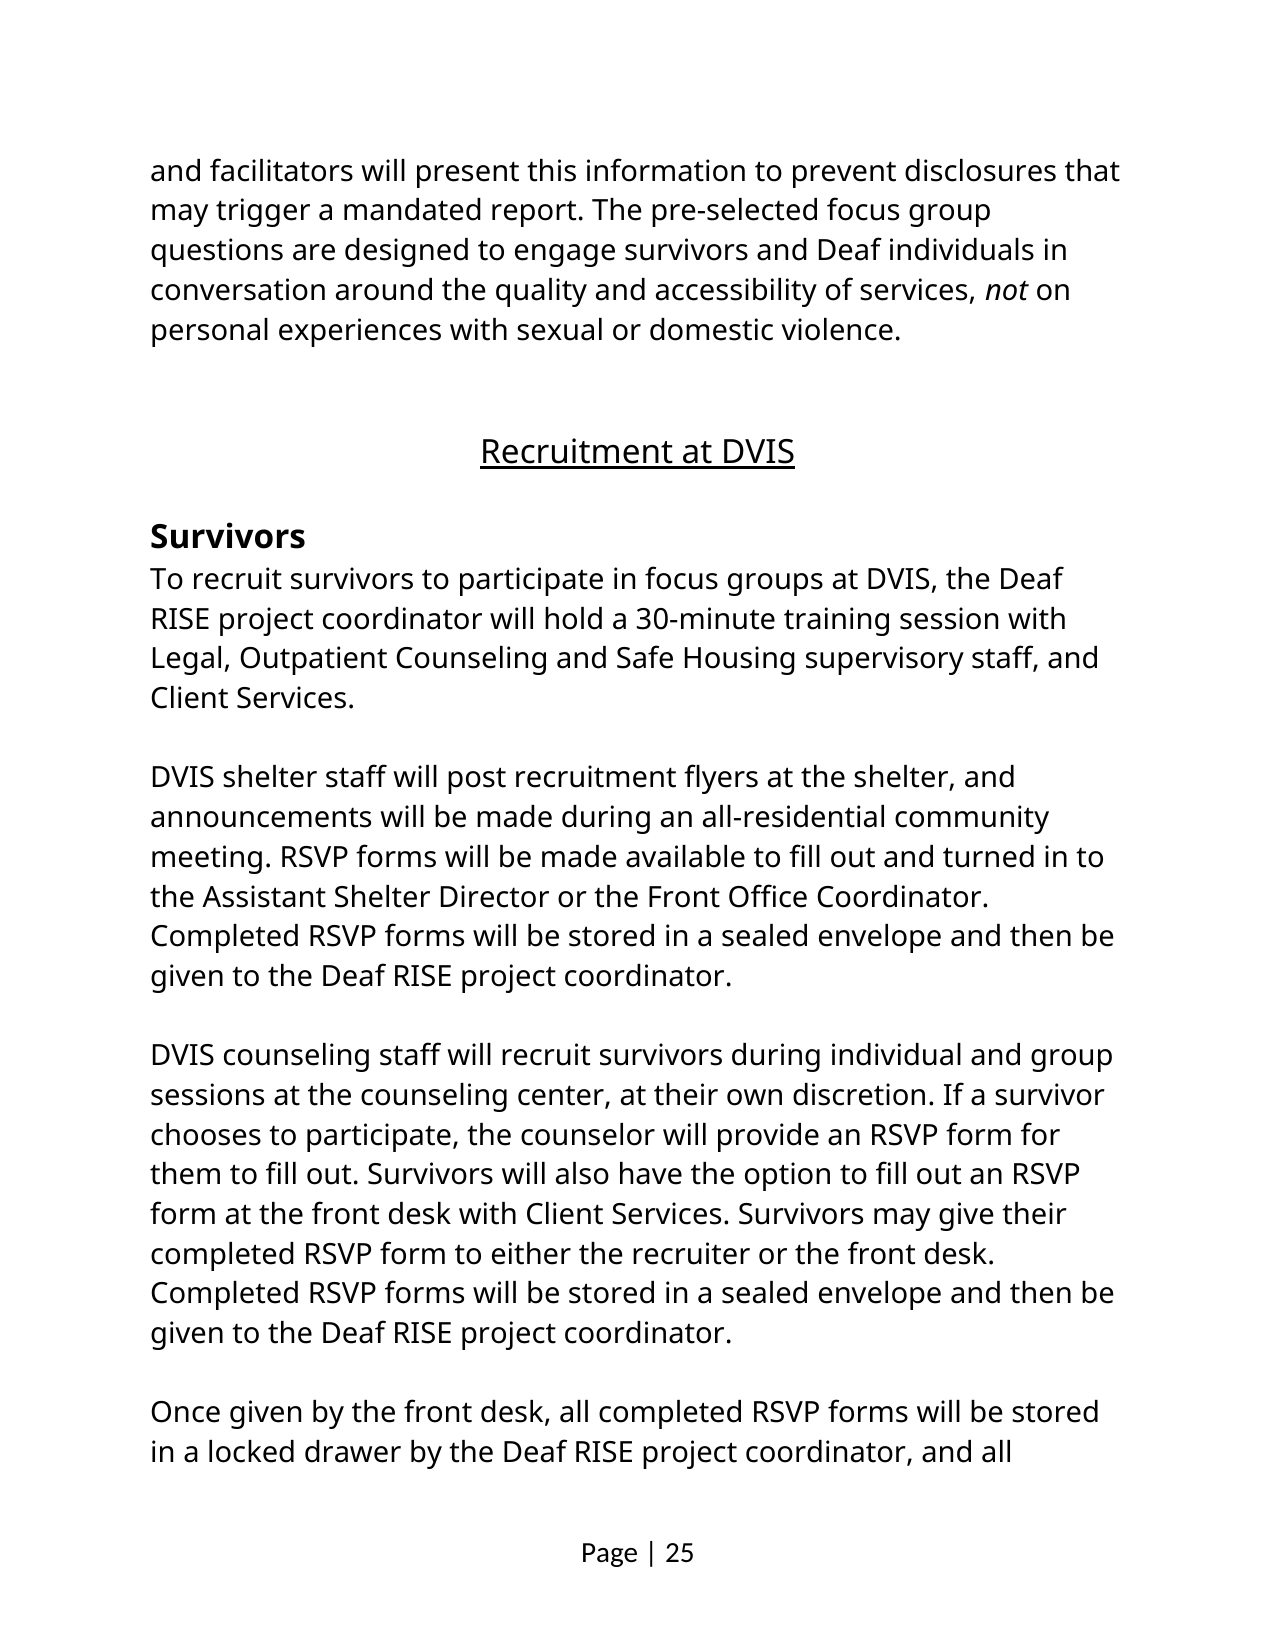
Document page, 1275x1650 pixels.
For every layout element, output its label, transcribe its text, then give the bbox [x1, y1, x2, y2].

text To recruit survivors to participate in focus groups at DVIS, the Deaf RISE project coordinator will hold a 30-minute training session with Legal, Outpatient Counseling and Safe Housing supervisory staff, and Client Services. [150, 558, 1125, 717]
text Recruitment at DVIS [150, 428, 1125, 473]
text DVIS shelter staff will post recruitment flyers at the shelter, and announcements will be made during an all-residential community meeting. RSVP forms will be made available to fill out and turned in to the Assistant Shelter Director or the Front Office Coordinator. Completed RSVP forms will be stored in a sealed envelope and then be given to the Deaf RISE project coordinator. [150, 757, 1125, 995]
text DVIS counseling staff will recruit survivors during individual and group sessions at the counseling center, at their own discretion. If a survivor chooses to participate, the counselor will provide an RSVP form for them to fill out. Survivors will also have the option to fill out an RSVP form at the front desk with Client Services. Survivors may give their completed RSVP form to either the recruiter or the front desk. Completed RSVP forms will be stored in a sealed envelope and then be given to the Deaf RISE project coordinator. [150, 1034, 1125, 1352]
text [150, 150, 1125, 348]
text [150, 1392, 1125, 1471]
text Survivors [150, 513, 1125, 558]
